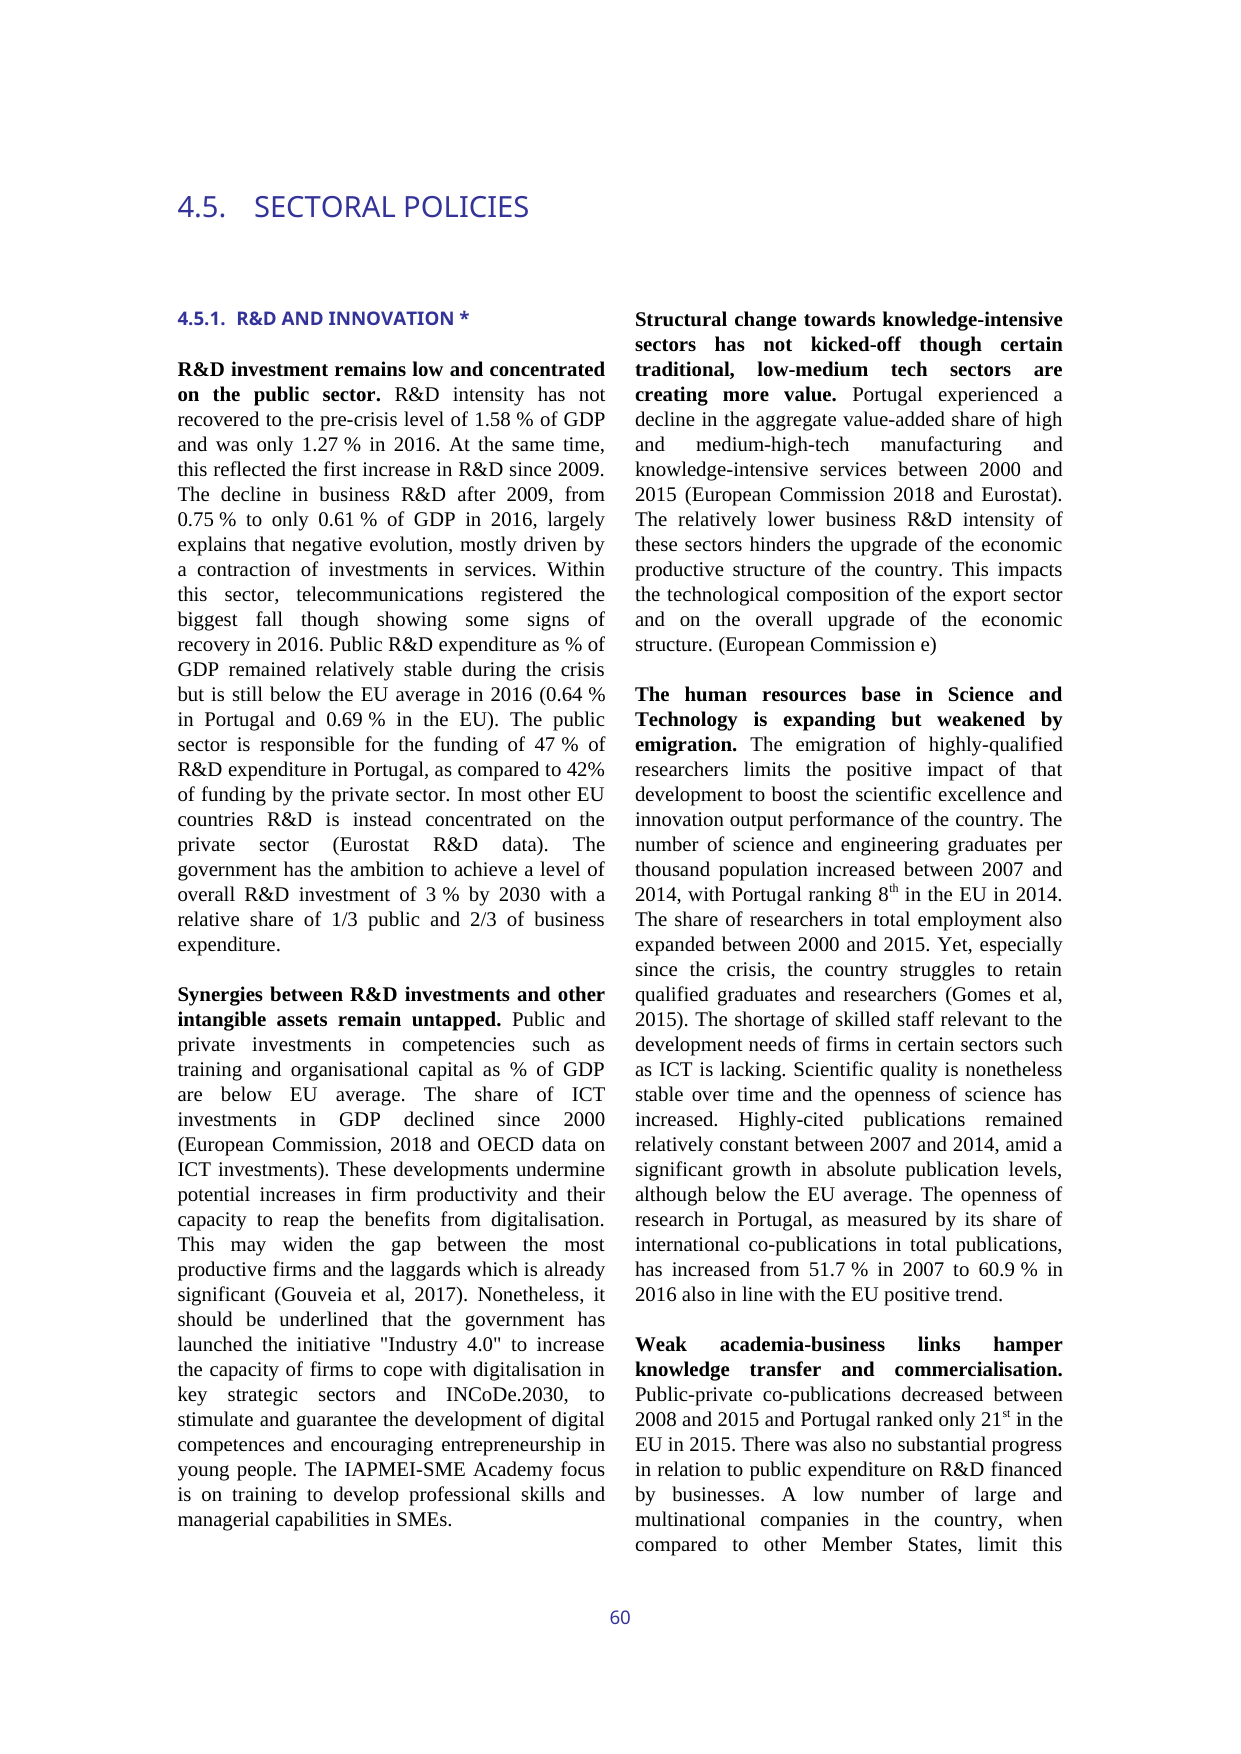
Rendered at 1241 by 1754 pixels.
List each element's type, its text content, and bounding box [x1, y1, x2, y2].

text Synergies between R&D investments and other intangible assets remain untapped. Public and private investments in competencies such as training and organisational capital as % of GDP are below EU average. The share of ICT investments in GDP declined since 2000 (European Commission, 2018 and OECD data on ICT investments). These developments undermine potential increases in firm productivity and their capacity to reap the benefits from digitalisation. This may widen the gap between the most productive firms and the laggards which is already significant (Gouveia et al, 2017). Nonetheless, it should be underlined that the government has launched the initiative "Industry 4.0" to increase the capacity of firms to cope with digitalisation in key strategic sectors and INCoDe.2030, to stimulate and guarantee the development of digital competences and encouraging entrepreneurship in young people. The IAPMEI-SME Academy focus is on training to develop professional skills and managerial capabilities in SMEs. [177, 981, 605, 1531]
subtitle 4.5.1. R&D and innovation * [177, 306, 605, 331]
text R&D investment remains low and concentrated on the public sector. R&D intensity has not recovered to the pre-crisis level of 1.58 % of GDP and was only 1.27 % in 2016. At the same time, this reflected the first increase in R&D since 2009. The decline in business R&D after 2009, from 0.75 % to only 0.61 % of GDP in 2016, largely explains that negative evolution, mostly driven by a contraction of investments in services. Within this sector, telecommunications registered the biggest fall though showing some signs of recovery in 2016. Public R&D expenditure as % of GDP remained relatively stable during the crisis but is still below the EU average in 2016 (0.64 % in Portugal and 0.69 % in the EU). The public sector is responsible for the funding of 47 % of R&D expenditure in Portugal, as compared to 42% of funding by the private sector. In most other EU countries R&D is instead concentrated on the private sector (Eurostat R&D data). The government has the ambition to achieve a level of overall R&D investment of 3 % by 2030 with a relative share of 1/3 public and 2/3 of business expenditure. [177, 356, 605, 956]
text The human resources base in Science and Technology is expanding but weakened by emigration. The emigration of highly-qualified researchers limits the positive impact of that development to boost the scientific excellence and innovation output performance of the country. The number of science and engineering graduates per thousand population increased between 2007 and 2014, with Portugal ranking 8th in the EU in 2014. The share of researchers in total employment also expanded between 2000 and 2015. Yet, especially since the crisis, the country struggles to retain qualified graduates and researchers (Gomes et al, 2015). The shortage of skilled staff relevant to the development needs of firms in certain sectors such as ICT is lacking. Scientific quality is nonetheless stable over time and the openness of science has increased. Highly-cited publications remained relatively constant between 2007 and 2014, amid a significant growth in absolute publication levels, although below the EU average. The openness of research in Portugal, as measured by its share of international co-publications in total publications, has increased from 51.7 % in 2007 to 60.9 % in 2016 also in line with the EU positive trend. [635, 681, 1063, 1306]
text Structural change towards knowledge-intensive sectors has not kicked-off though certain traditional, low-medium tech sectors are creating more value. Portugal experienced a decline in the aggregate value-added share of high and medium-high-tech manufacturing and knowledge-intensive services between 2000 and 2015 (European Commission 2018 and Eurostat). The relatively lower business R&D intensity of these sectors hinders the upgrade of the economic productive structure of the country. This impacts the technological composition of the export sector and on the overall upgrade of the economic structure. (European Commission e) [635, 306, 1063, 656]
title 4.5. Sectoral policies [177, 186, 1063, 226]
